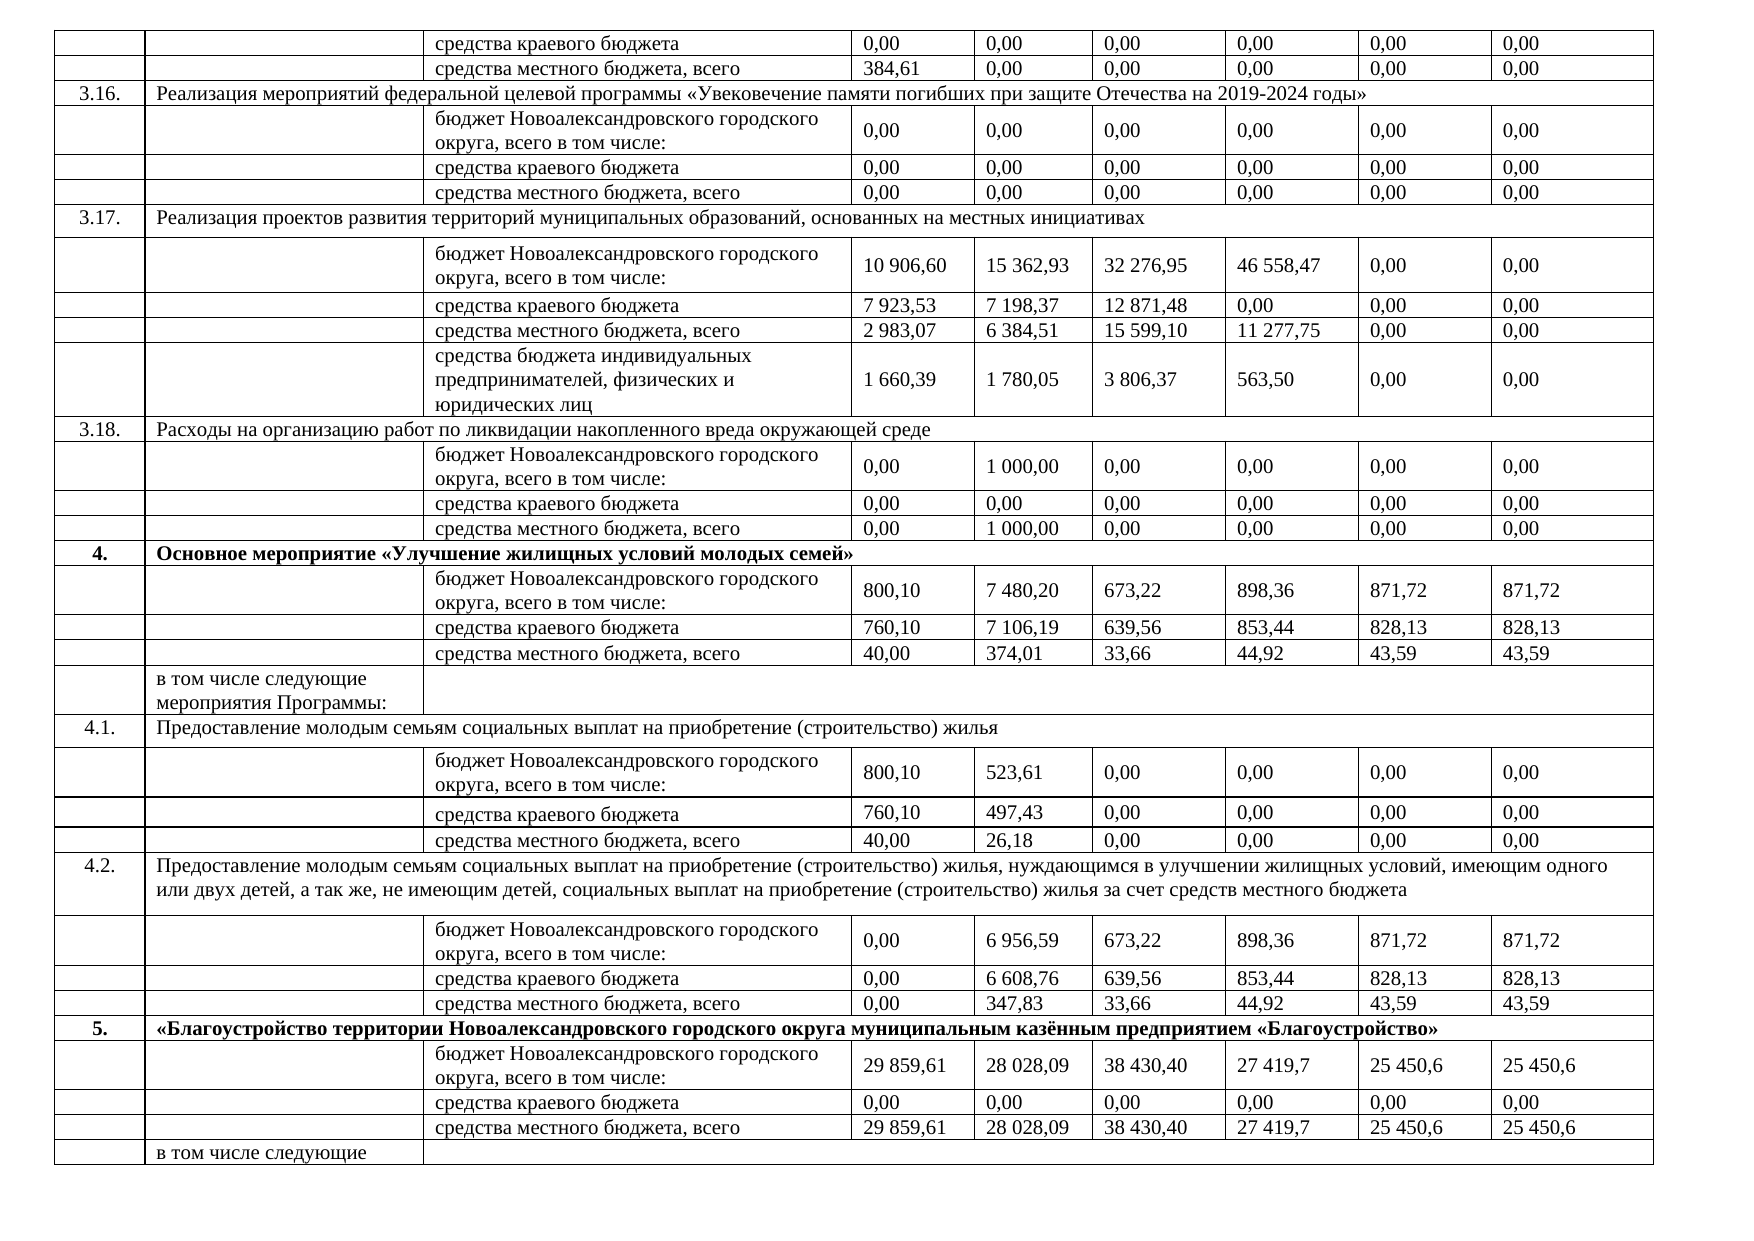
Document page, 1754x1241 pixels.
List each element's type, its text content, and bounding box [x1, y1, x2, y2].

table_cell [146, 318, 423, 342]
table_cell [146, 106, 423, 154]
table_cell 11 277,75 [1226, 318, 1358, 342]
table_cell [55, 56, 144, 80]
table_cell 40,00 [852, 640, 974, 664]
table_cell 43,59 [1359, 991, 1491, 1015]
table_cell бюджет Новоалександровского городского округа, всего в том числе: [424, 916, 851, 964]
table_cell 0,00 [1359, 516, 1491, 540]
table_cell 0,00 [852, 516, 974, 540]
table_cell [55, 155, 144, 179]
table_cell 871,72 [1359, 566, 1491, 614]
table_cell 0,00 [1492, 1090, 1653, 1114]
table_cell 0,00 [975, 180, 1092, 204]
table_cell 0,00 [1492, 828, 1653, 852]
table_cell 3 806,37 [1093, 343, 1225, 416]
table_cell 44,92 [1226, 640, 1358, 664]
table_cell 0,00 [1093, 491, 1225, 515]
table_cell [146, 343, 423, 416]
table_cell 828,13 [1492, 615, 1653, 639]
table_cell 28 028,09 [975, 1115, 1092, 1139]
table_cell 0,00 [1492, 798, 1653, 826]
table_cell 0,00 [1359, 238, 1491, 292]
table_cell 384,61 [852, 56, 974, 80]
table_cell 0,00 [1359, 798, 1491, 826]
table_cell 347,83 [975, 991, 1092, 1015]
table_cell 7 106,19 [975, 615, 1092, 639]
table_cell 0,00 [1226, 180, 1358, 204]
table_cell 828,13 [1492, 966, 1653, 990]
table_cell 0,00 [1093, 798, 1225, 826]
table_cell 0,00 [1093, 748, 1225, 796]
table_cell 0,00 [1359, 828, 1491, 852]
table_cell 38 430,40 [1093, 1115, 1225, 1139]
table_cell 25 450,6 [1492, 1041, 1653, 1089]
table_cell [55, 615, 144, 639]
table_cell 0,00 [1093, 828, 1225, 852]
table_cell 27 419,7 [1226, 1115, 1358, 1139]
table_cell [424, 1140, 1653, 1164]
table_cell 0,00 [1492, 293, 1653, 317]
table_cell 1 780,05 [975, 343, 1092, 416]
table_cell [146, 615, 423, 639]
table_cell [146, 916, 423, 964]
table_cell 871,72 [1492, 566, 1653, 614]
table_cell 0,00 [1226, 748, 1358, 796]
table_cell 15 362,93 [975, 238, 1092, 292]
table_cell 7 923,53 [852, 293, 974, 317]
table_cell бюджет Новоалександровского городского округа, всего в том числе: [424, 442, 851, 490]
table_cell бюджет Новоалександровского городского округа, всего в том числе: [424, 238, 851, 292]
table_cell [55, 238, 144, 292]
table_cell 800,10 [852, 748, 974, 796]
table_cell 0,00 [975, 31, 1092, 55]
table_cell 0,00 [975, 106, 1092, 154]
table_cell 7 198,37 [975, 293, 1092, 317]
table_cell 0,00 [1359, 180, 1491, 204]
table_cell средства местного бюджета, всего [424, 1115, 851, 1139]
table_cell [146, 798, 423, 826]
table_cell 0,00 [1492, 516, 1653, 540]
table_cell 1 000,00 [975, 516, 1092, 540]
table_cell средства краевого бюджета [424, 293, 851, 317]
table_cell 40,00 [852, 828, 974, 852]
table_cell 828,13 [1359, 966, 1491, 990]
table_cell [55, 1090, 144, 1114]
table_cell [55, 31, 144, 55]
table_cell [424, 666, 1653, 714]
table_cell средства местного бюджета, всего [424, 640, 851, 664]
table_cell 0,00 [1093, 516, 1225, 540]
table_cell [55, 1041, 144, 1089]
table_cell 0,00 [1093, 155, 1225, 179]
table_cell средства местного бюджета, всего [424, 991, 851, 1015]
table_cell 0,00 [1359, 318, 1491, 342]
table_cell 0,00 [975, 491, 1092, 515]
table_cell 0,00 [1359, 106, 1491, 154]
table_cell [424, 106, 851, 154]
table_cell [146, 491, 423, 515]
table_cell 760,10 [852, 798, 974, 826]
table_cell бюджет Новоалександровского городского округа, всего в том числе: [424, 1041, 851, 1089]
table_cell средства местного бюджета, всего [424, 516, 851, 540]
table_cell [146, 991, 423, 1015]
table_cell 0,00 [1226, 155, 1358, 179]
table_cell [146, 1090, 423, 1114]
table_cell 639,56 [1093, 966, 1225, 990]
table_cell в том числе следующие мероприятия Программы: [146, 666, 423, 714]
table_cell 0,00 [975, 56, 1092, 80]
table_cell [146, 748, 423, 796]
table_cell [146, 1041, 423, 1089]
table_cell 6 956,59 [975, 916, 1092, 964]
table_cell [146, 155, 423, 179]
table_cell 15 599,10 [1093, 318, 1225, 342]
table_cell [146, 180, 423, 204]
table_cell «Благоустройство территории Новоалександровского городского округа муниципальным казённым предприятием «Благоустройство» [146, 1016, 1653, 1040]
table_cell 0,00 [1492, 180, 1653, 204]
table_cell 673,22 [1093, 566, 1225, 614]
table_cell [55, 966, 144, 990]
table_cell 0,00 [1226, 491, 1358, 515]
table_cell [146, 442, 423, 490]
table_cell 38 430,40 [1093, 1041, 1225, 1089]
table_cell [146, 1140, 423, 1164]
table_cell 44,92 [1226, 991, 1358, 1015]
table_cell 0,00 [1492, 491, 1653, 515]
table_cell 0,00 [852, 491, 974, 515]
table_cell 0,00 [852, 31, 974, 55]
table_cell 26,18 [975, 828, 1092, 852]
table_cell Предоставление молодым семьям социальных выплат на приобретение (строительство) жилья, нуждающимся в улучшении жилищных условий, имеющим одного или двух детей, а так же, не имеющим детей, социальных выплат на приобретение (строительство) жилья за счет средств местного бюджета [146, 853, 1653, 915]
table_cell 0,00 [1359, 31, 1491, 55]
table_cell 5. [55, 1016, 144, 1040]
table_cell 0,00 [1359, 442, 1491, 490]
table_cell 0,00 [1492, 748, 1653, 796]
table_cell 523,61 [975, 748, 1092, 796]
table_cell 0,00 [1492, 56, 1653, 80]
table_cell 25 450,6 [1359, 1041, 1491, 1089]
table_cell 0,00 [1492, 31, 1653, 55]
table_cell средства местного бюджета, всего [424, 318, 851, 342]
table_cell Основное мероприятие «Улучшение жилищных условий молодых семей» [146, 541, 1653, 565]
table_cell 898,36 [1226, 916, 1358, 964]
table_cell 0,00 [1359, 491, 1491, 515]
table_cell 0,00 [1226, 798, 1358, 826]
table_cell 12 871,48 [1093, 293, 1225, 317]
table_cell [55, 293, 144, 317]
table_cell 43,59 [1359, 640, 1491, 664]
table_cell средства краевого бюджета [424, 1090, 851, 1114]
table_cell 0,00 [852, 966, 974, 990]
table_cell 853,44 [1226, 615, 1358, 639]
table_cell 46 558,47 [1226, 238, 1358, 292]
table_cell 1 000,00 [975, 442, 1092, 490]
table_cell 760,10 [852, 615, 974, 639]
table_cell 10 906,60 [852, 238, 974, 292]
table_cell [55, 916, 144, 964]
table_cell 29 859,61 [852, 1041, 974, 1089]
table_cell 25 450,6 [1492, 1115, 1653, 1139]
table_cell бюджет Новоалександровского городского округа, всего в том числе: [424, 566, 851, 614]
table_cell [146, 828, 423, 852]
table_cell 0,00 [1226, 56, 1358, 80]
table_cell 0,00 [1226, 828, 1358, 852]
table_cell Расходы на организацию работ по ликвидации накопленного вреда окружающей среде [146, 417, 1653, 441]
table_cell средства бюджета индивидуальных предпринимателей, физических и юридических лиц [424, 343, 851, 416]
table_cell 0,00 [1359, 155, 1491, 179]
table_cell [146, 966, 423, 990]
table_cell 28 028,09 [975, 1041, 1092, 1089]
table_cell средства краевого бюджета [424, 155, 851, 179]
table_cell [55, 798, 144, 826]
table_cell средства местного бюджета, всего [424, 56, 851, 80]
table_cell 374,01 [975, 640, 1092, 664]
table_cell средства краевого бюджета [424, 798, 851, 826]
table_cell 871,72 [1359, 916, 1491, 964]
table_cell средства краевого бюджета [424, 31, 851, 55]
table_cell [146, 566, 423, 614]
table_cell 0,00 [975, 155, 1092, 179]
table_cell 43,59 [1492, 640, 1653, 664]
table_cell 0,00 [1226, 442, 1358, 490]
table_cell [146, 293, 423, 317]
table_cell 3.18. [55, 417, 144, 441]
table_cell 0,00 [1226, 106, 1358, 154]
table_cell 25 450,6 [1359, 1115, 1491, 1139]
table_cell 32 276,95 [1093, 238, 1225, 292]
table_cell 0,00 [1492, 238, 1653, 292]
table_cell 3.16. [55, 81, 144, 105]
table_cell 0,00 [1093, 106, 1225, 154]
table_cell 0,00 [852, 106, 974, 154]
table_cell 0,00 [975, 1090, 1092, 1114]
table_cell 0,00 [852, 442, 974, 490]
table_cell [55, 748, 144, 796]
table_cell 0,00 [1093, 442, 1225, 490]
table_cell 673,22 [1093, 916, 1225, 964]
table_cell 0,00 [852, 916, 974, 964]
table_cell 4.1. [55, 715, 144, 747]
table_cell средства краевого бюджета [424, 966, 851, 990]
table_cell 2 983,07 [852, 318, 974, 342]
table_cell 0,00 [1492, 106, 1653, 154]
table_cell 6 608,76 [975, 966, 1092, 990]
table_cell [55, 343, 144, 416]
table_cell 853,44 [1226, 966, 1358, 990]
table_cell [55, 491, 144, 515]
table_cell [146, 31, 423, 55]
table_cell 29 859,61 [852, 1115, 974, 1139]
table_cell 0,00 [1226, 1090, 1358, 1114]
table_cell 0,00 [852, 1090, 974, 1114]
table_cell 0,00 [1093, 1090, 1225, 1114]
table_cell [55, 318, 144, 342]
table_cell 33,66 [1093, 991, 1225, 1015]
table_cell 871,72 [1492, 916, 1653, 964]
table_cell средства краевого бюджета [424, 615, 851, 639]
table_cell 0,00 [1492, 343, 1653, 416]
table_cell 27 419,7 [1226, 1041, 1358, 1089]
table_cell Реализация мероприятий федеральной целевой программы «Увековечение памяти погибших при защите Отечества на 2019-2024 годы» [146, 81, 1653, 105]
table_cell 0,00 [1359, 56, 1491, 80]
table_cell 828,13 [1359, 615, 1491, 639]
table_cell 497,43 [975, 798, 1092, 826]
table_cell 0,00 [852, 991, 974, 1015]
table_cell [146, 238, 423, 292]
table_cell 563,50 [1226, 343, 1358, 416]
table_cell средства краевого бюджета [424, 491, 851, 515]
table_cell 4.2. [55, 853, 144, 915]
table_cell [55, 1140, 144, 1164]
table_cell [55, 640, 144, 664]
table_cell 0,00 [1492, 318, 1653, 342]
table_cell [55, 180, 144, 204]
table_cell Реализация проектов развития территорий муниципальных образований, основанных на местных инициативах [146, 205, 1653, 237]
table_cell 43,59 [1492, 991, 1653, 1015]
table_cell [146, 516, 423, 540]
table_cell 800,10 [852, 566, 974, 614]
table_cell 0,00 [852, 180, 974, 204]
table_cell 639,56 [1093, 615, 1225, 639]
table_cell 6 384,51 [975, 318, 1092, 342]
table_cell 0,00 [852, 155, 974, 179]
table_cell [55, 1115, 144, 1139]
table_cell 0,00 [1359, 748, 1491, 796]
table_cell [55, 516, 144, 540]
table_cell [55, 828, 144, 852]
table_cell 7 480,20 [975, 566, 1092, 614]
table_cell [146, 1115, 423, 1139]
table_cell 0,00 [1093, 31, 1225, 55]
table_cell 0,00 [1492, 155, 1653, 179]
table_cell 0,00 [1359, 293, 1491, 317]
table_cell [146, 56, 423, 80]
table_cell [55, 666, 144, 714]
table_cell бюджет Новоалександровского городского округа, всего в том числе: [424, 748, 851, 796]
table_cell 0,00 [1226, 293, 1358, 317]
table_cell 33,66 [1093, 640, 1225, 664]
table_cell 0,00 [1492, 442, 1653, 490]
table_cell 0,00 [1359, 343, 1491, 416]
table_cell 1 660,39 [852, 343, 974, 416]
table_cell [55, 991, 144, 1015]
table_cell [55, 106, 144, 154]
table_cell средства местного бюджета, всего [424, 828, 851, 852]
table_cell 0,00 [1359, 1090, 1491, 1114]
table_cell [55, 442, 144, 490]
table_cell 0,00 [1226, 516, 1358, 540]
table_cell 898,36 [1226, 566, 1358, 614]
table_cell [146, 640, 423, 664]
table_cell 0,00 [1093, 56, 1225, 80]
table_cell средства местного бюджета, всего [424, 180, 851, 204]
table_cell 0,00 [1093, 180, 1225, 204]
table_cell Предоставление молодым семьям социальных выплат на приобретение (строительство) жилья [146, 715, 1653, 747]
table_cell [55, 566, 144, 614]
table_cell 3.17. [55, 205, 144, 237]
table_cell 0,00 [1226, 31, 1358, 55]
table_cell 4. [55, 541, 144, 565]
